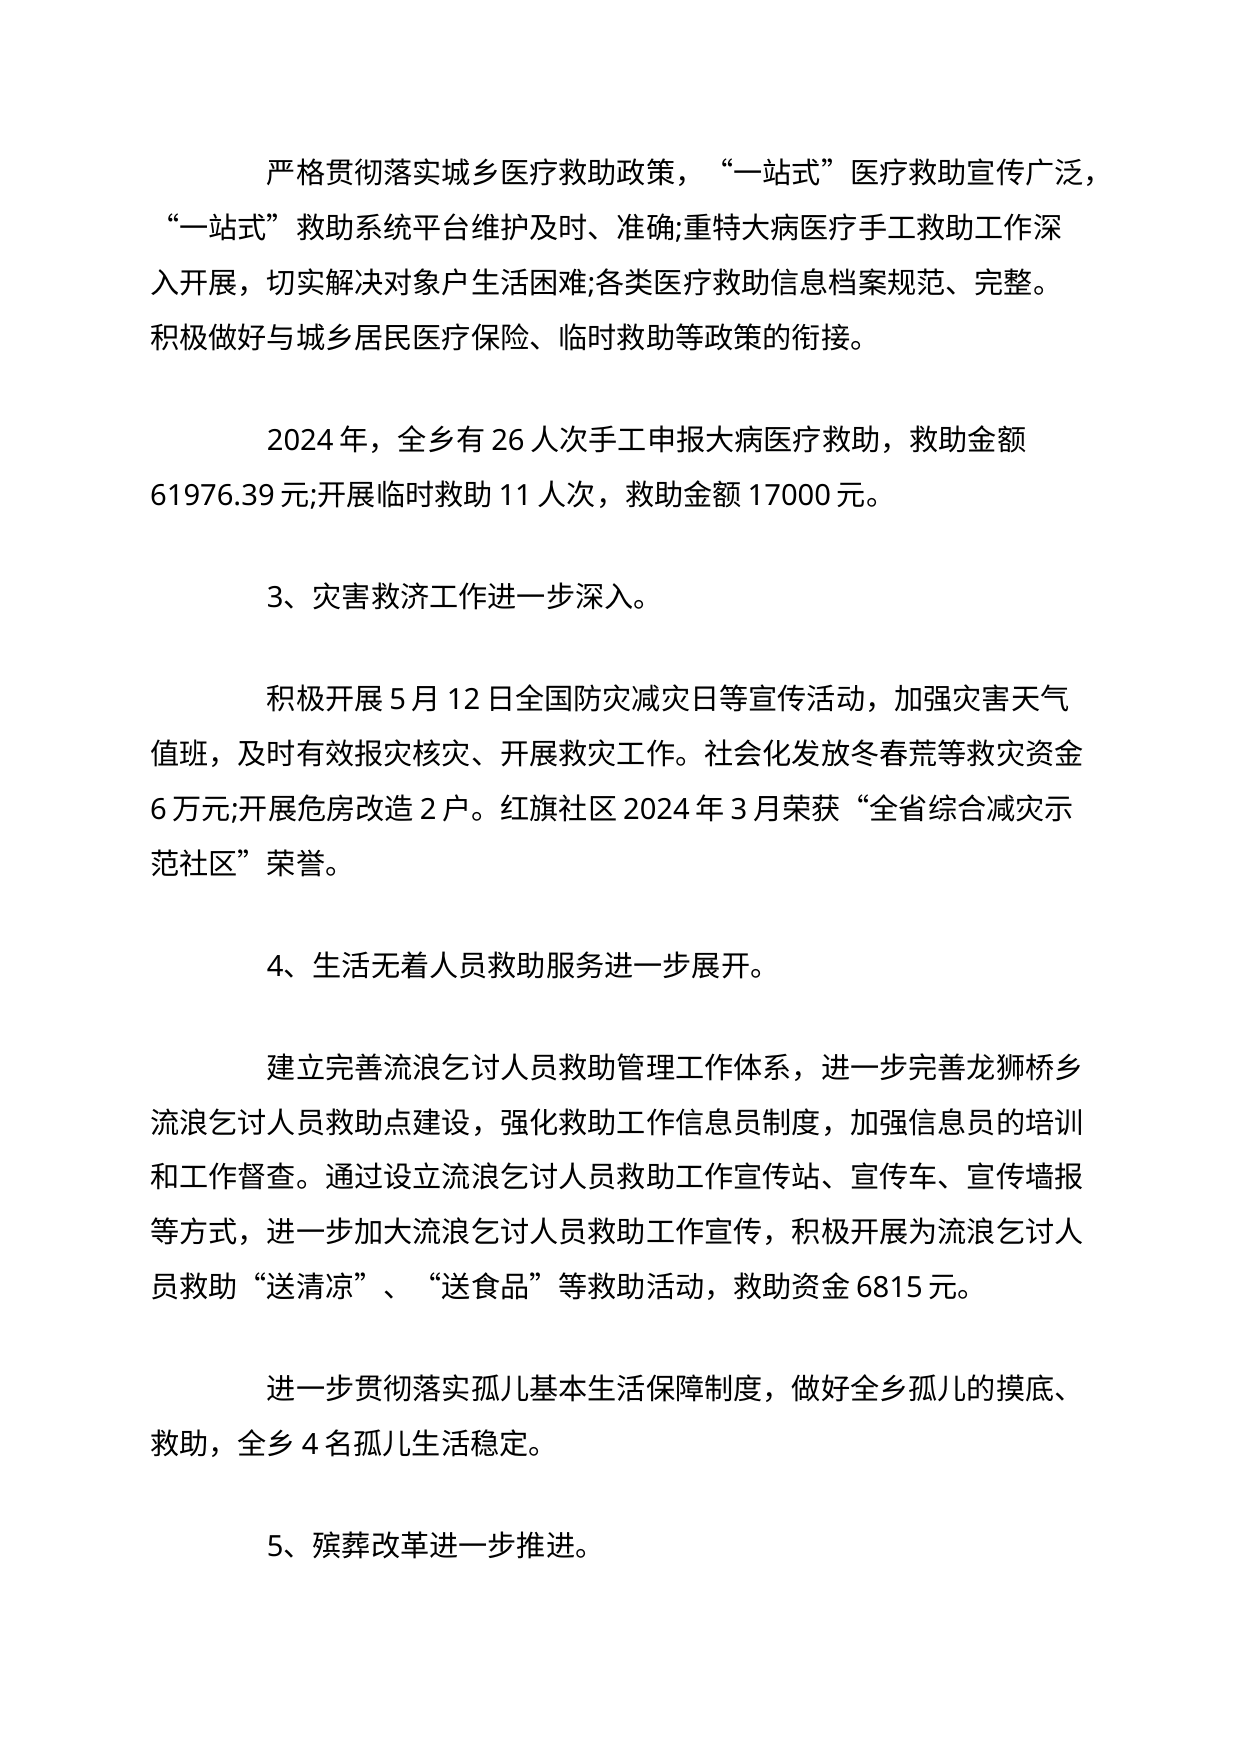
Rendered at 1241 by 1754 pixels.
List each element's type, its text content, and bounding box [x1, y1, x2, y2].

text 5、殡葬改革进一步推进。 [150, 1523, 1090, 1565]
text 4、生活无着人员救助服务进一步展开。 [150, 942, 1090, 985]
text 积极开展5月12日全国防灾减灾日等宣传活动，加强灾害天气值班，及时有效报灾核灾、开展救灾工作。社会化发放冬春荒等救灾资金6万元;开展危房改造2户。红旗社区2024年3月荣获“全省综合减灾示范社区”荣誉。 [150, 676, 1090, 883]
text 进一步贯彻落实孤儿基本生活保障制度，做好全乡孤儿的摸底、救助，全乡4名孤儿生活稳定。 [150, 1366, 1090, 1463]
text 建立完善流浪乞讨人员救助管理工作体系，进一步完善龙狮桥乡流浪乞讨人员救助点建设，强化救助工作信息员制度，加强信息员的培训和工作督查。通过设立流浪乞讨人员救助工作宣传站、宣传车、宣传墙报等方式，进一步加大流浪乞讨人员救助工作宣传，积极开展为流浪乞讨人员救助“送清凉”、“送食品”等救助活动，救助资金6815元。 [150, 1044, 1090, 1306]
text 3、灾害救济工作进一步深入。 [150, 574, 1090, 616]
text 2024年，全乡有26人次手工申报大病医疗救助，救助金额61976.39元;开展临时救助11人次，救助金额17000元。 [150, 417, 1090, 514]
text 严格贯彻落实城乡医疗救助政策，“一站式”医疗救助宣传广泛，“一站式”救助系统平台维护及时、准确;重特大病医疗手工救助工作深入开展，切实解决对象户生活困难;各类医疗救助信息档案规范、完整。积极做好与城乡居民医疗保险、临时救助等政策的衔接。 [150, 150, 1090, 357]
